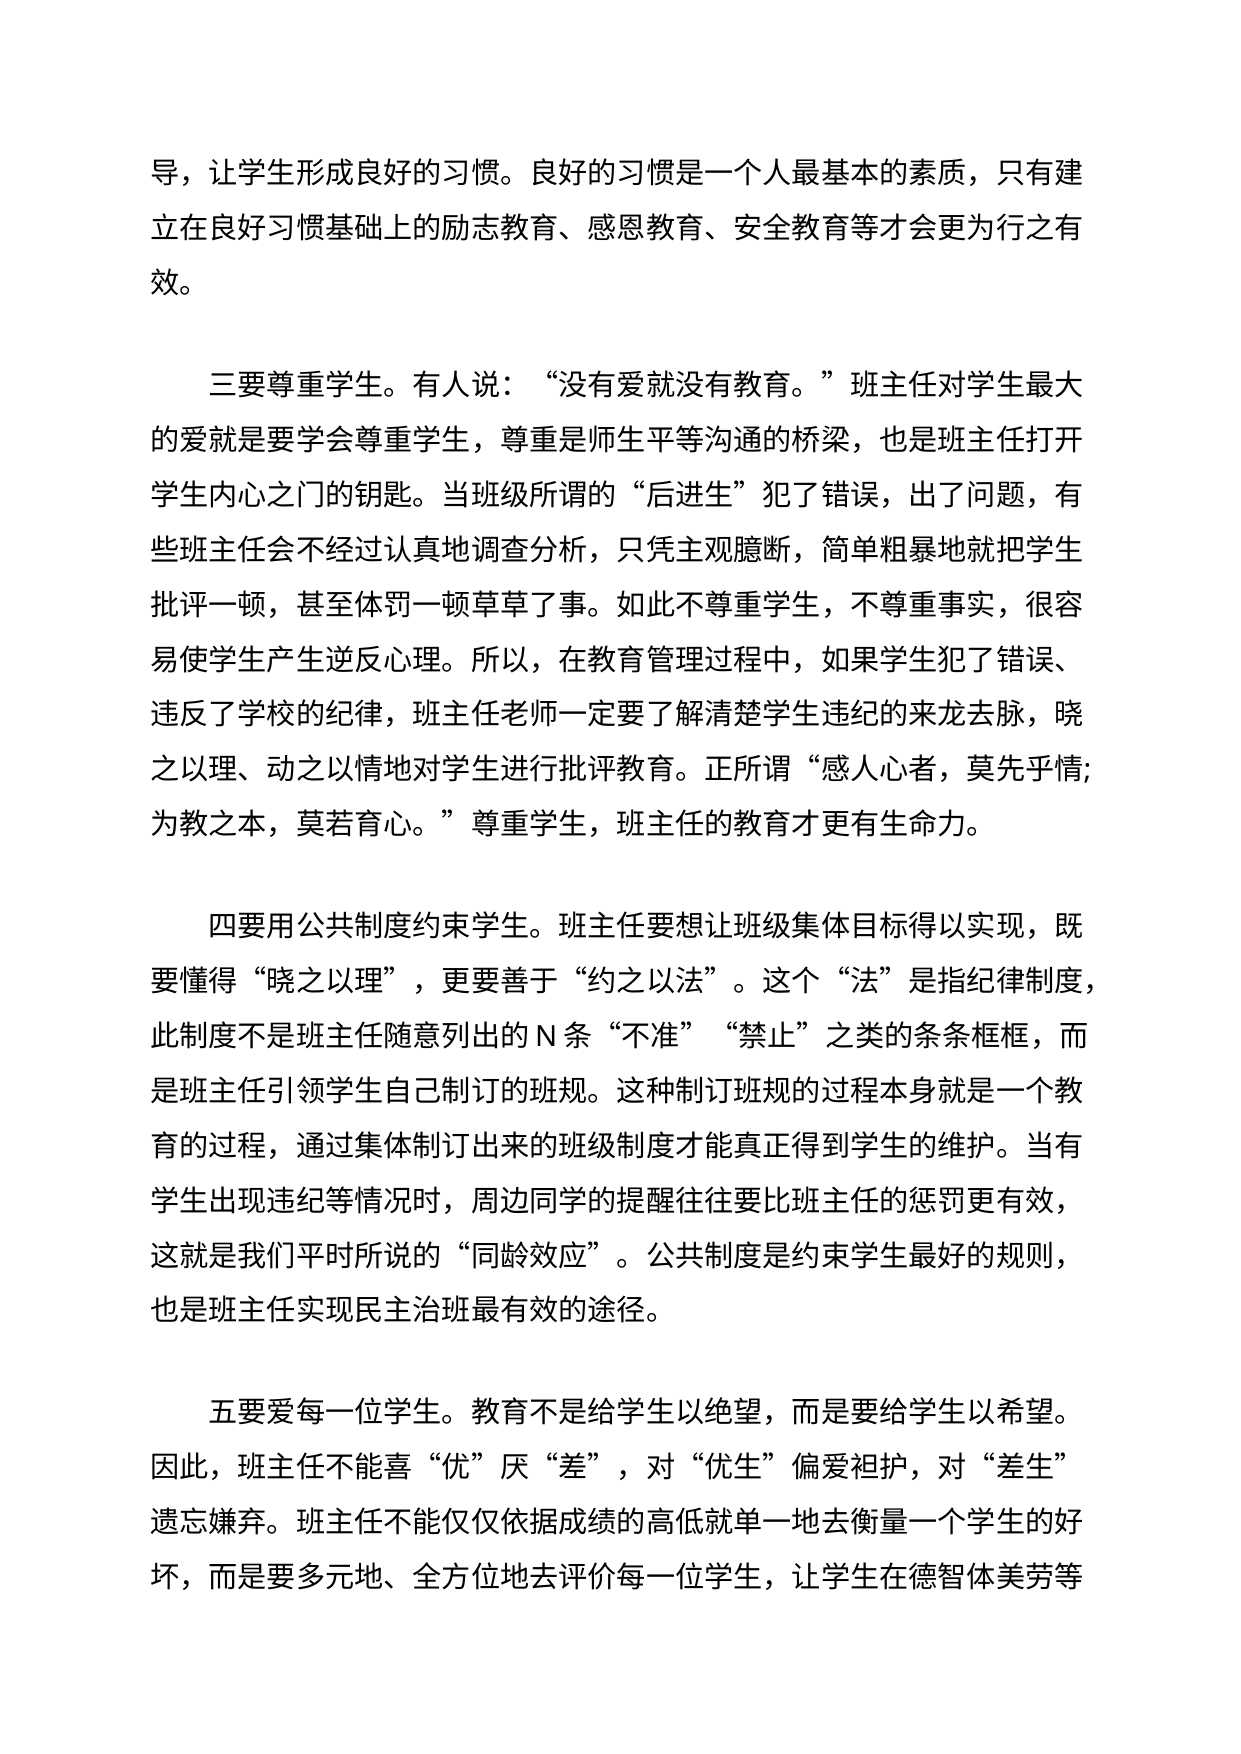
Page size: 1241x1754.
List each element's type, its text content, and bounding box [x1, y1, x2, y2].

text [150, 1389, 1090, 1596]
text 四要用公共制度约束学生。班主任要想让班级集体目标得以实现，既要懂得“晓之以理”，更要善于“约之以法”。这个“法”是指纪律制度，此制度不是班主任随意列出的N条“不准”“禁止”之类的条条框框，而是班主任引领学生自己制订的班规。这种制订班规的过程本身就是一个教育的过程，通过集体制订出来的班级制度才能真正得到学生的维护。当有学生出现违纪等情况时，周边同学的提醒往往要比班主任的惩罚更有效，这就是我们平时所说的“同龄效应”。公共制度是约束学生最好的规则，也是班主任实现民主治班最有效的途径。 [150, 903, 1090, 1329]
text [150, 150, 1090, 302]
text 三要尊重学生。有人说：“没有爱就没有教育。”班主任对学生最大的爱就是要学会尊重学生，尊重是师生平等沟通的桥梁，也是班主任打开学生内心之门的钥匙。当班级所谓的“后进生”犯了错误，出了问题，有些班主任会不经过认真地调查分析，只凭主观臆断，简单粗暴地就把学生批评一顿，甚至体罚一顿草草了事。如此不尊重学生，不尊重事实，很容易使学生产生逆反心理。所以，在教育管理过程中，如果学生犯了错误、违反了学校的纪律，班主任老师一定要了解清楚学生违纪的来龙去脉，晓之以理、动之以情地对学生进行批评教育。正所谓“感人心者，莫先乎情;为教之本，莫若育心。”尊重学生，班主任的教育才更有生命力。 [150, 362, 1090, 843]
